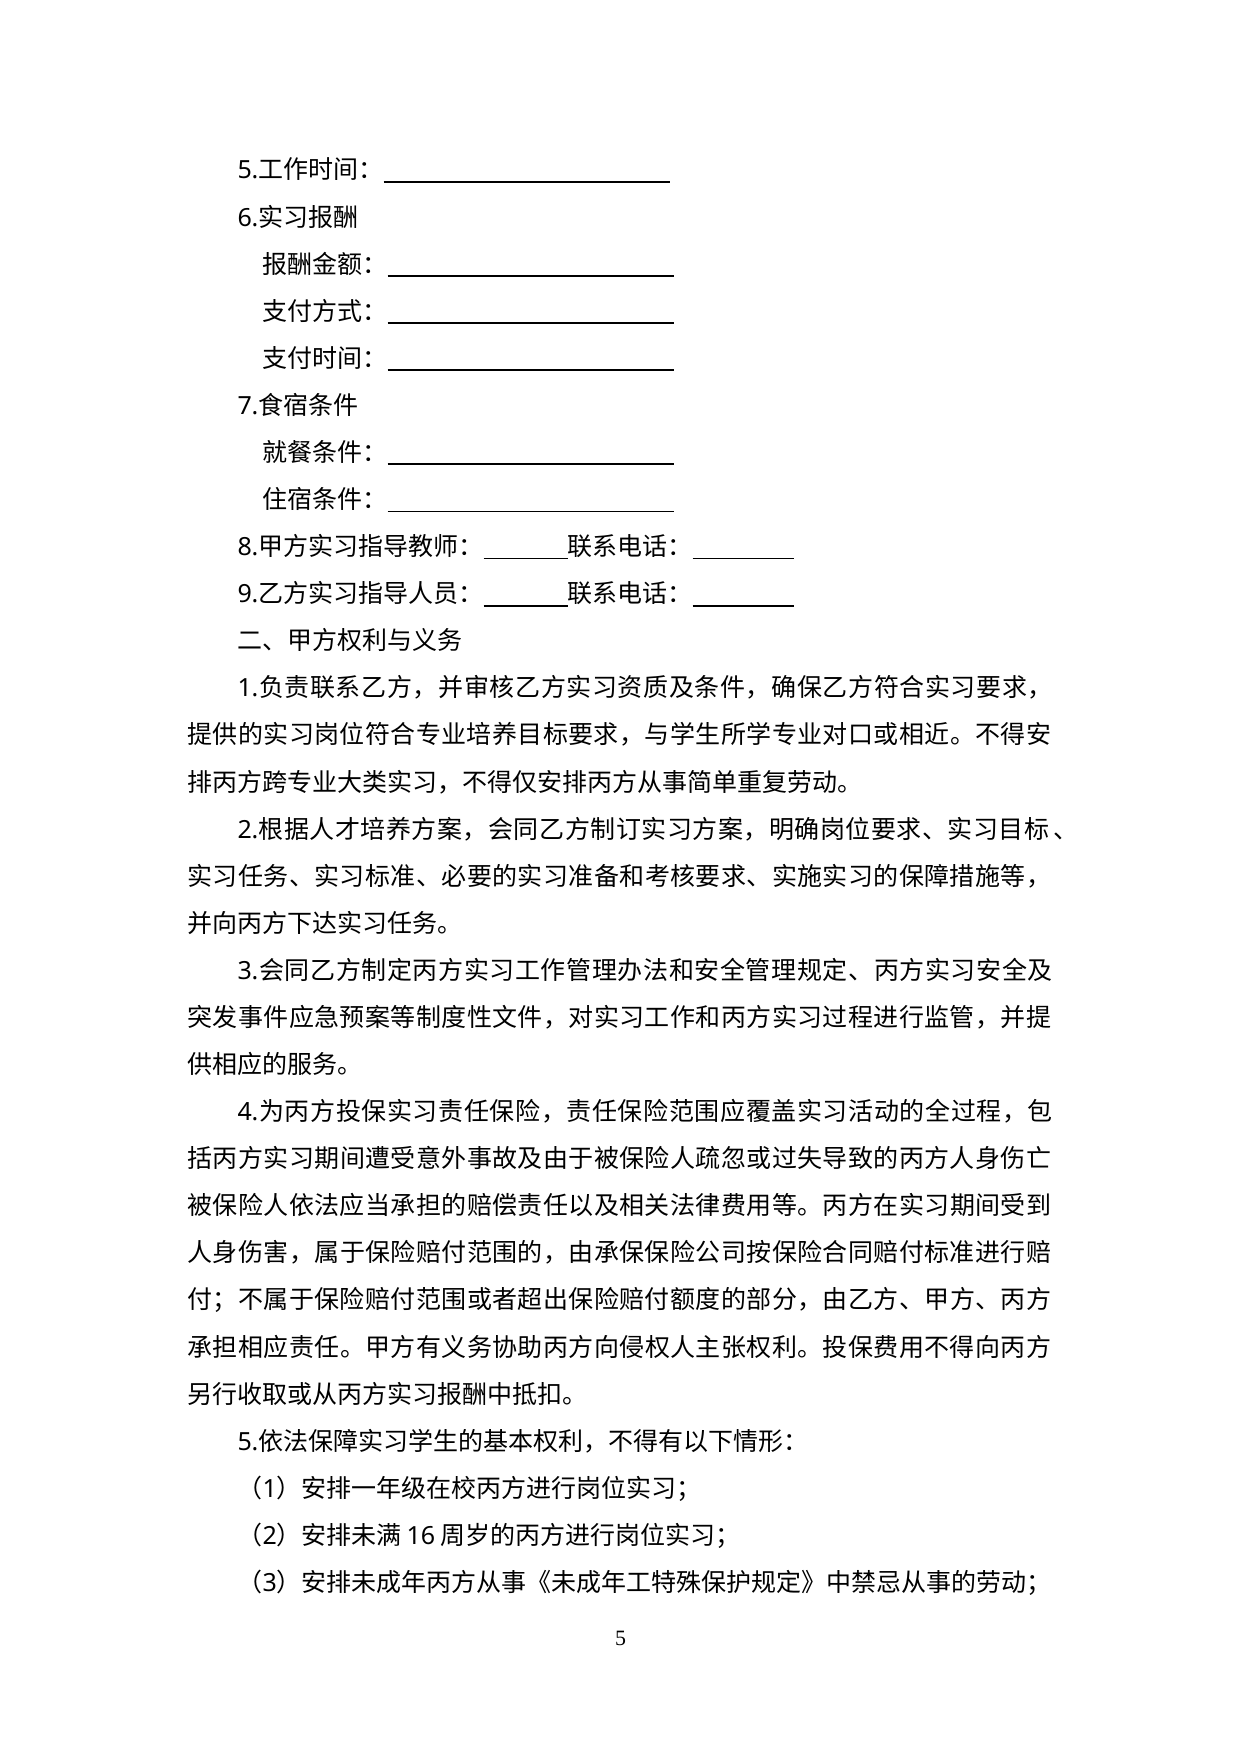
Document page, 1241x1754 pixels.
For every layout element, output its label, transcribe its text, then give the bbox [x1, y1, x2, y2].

text 5.工作时间： [187, 150, 1053, 186]
text 支付方式： [187, 291, 1053, 327]
text 3.会同乙方制定丙方实习工作管理办法和安全管理规定、丙方实习安全及突发事件应急预案等制度性文件，对实习工作和丙方实习过程进行监管，并提供相应的服务。 [187, 950, 1053, 1081]
text 二、甲方权利与义务 [187, 621, 1053, 657]
text 住宿条件： [187, 479, 1053, 516]
text 4.为丙方投保实习责任保险，责任保险范围应覆盖实习活动的全过程，包括丙方实习期间遭受意外事故及由于被保险人疏忽或过失导致的丙方人身伤亡，被保险人依法应当承担的赔偿责任以及相关法律费用等。丙方在实习期间受到人身伤害，属于保险赔付范围的，由承保保险公司按保险合同赔付标准进行赔付；不属于保险赔付范围或者超出保险赔付额度的部分，由乙方、甲方、丙方承担相应责任。甲方有义务协助丙方向侵权人主张权利。投保费用不得向丙方另行收取或从丙方实习报酬中抵扣。 [187, 1092, 1053, 1410]
text 1.负责联系乙方，并审核乙方实习资质及条件，确保乙方符合实习要求，提供的实习岗位符合专业培养目标要求，与学生所学专业对口或相近。不得安排丙方跨专业大类实习，不得仅安排丙方从事简单重复劳动。 [187, 668, 1053, 798]
text 报酬金额： [187, 244, 1053, 280]
text 8.甲方实习指导教师： 联系电话： [187, 527, 1053, 563]
text （2）安排未满16周岁的丙方进行岗位实习； [187, 1515, 1053, 1552]
text 7.食宿条件 [187, 385, 1053, 422]
text 6.实习报酬 [187, 197, 1053, 233]
text 就餐条件： [187, 432, 1053, 469]
text 9.乙方实习指导人员： 联系电话： [187, 574, 1053, 610]
text （1）安排一年级在校丙方进行岗位实习； [187, 1468, 1053, 1504]
text 5.依法保障实习学生的基本权利，不得有以下情形： [187, 1421, 1053, 1457]
text （3）安排未成年丙方从事《未成年工特殊保护规定》中禁忌从事的劳动； [187, 1562, 1053, 1599]
text 2.根据人才培养方案，会同乙方制订实习方案，明确岗位要求、实习目标、实习任务、实习标准、必要的实习准备和考核要求、实施实习的保障措施等，并向丙方下达实习任务。 [187, 809, 1053, 939]
text 支付时间： [187, 338, 1053, 374]
